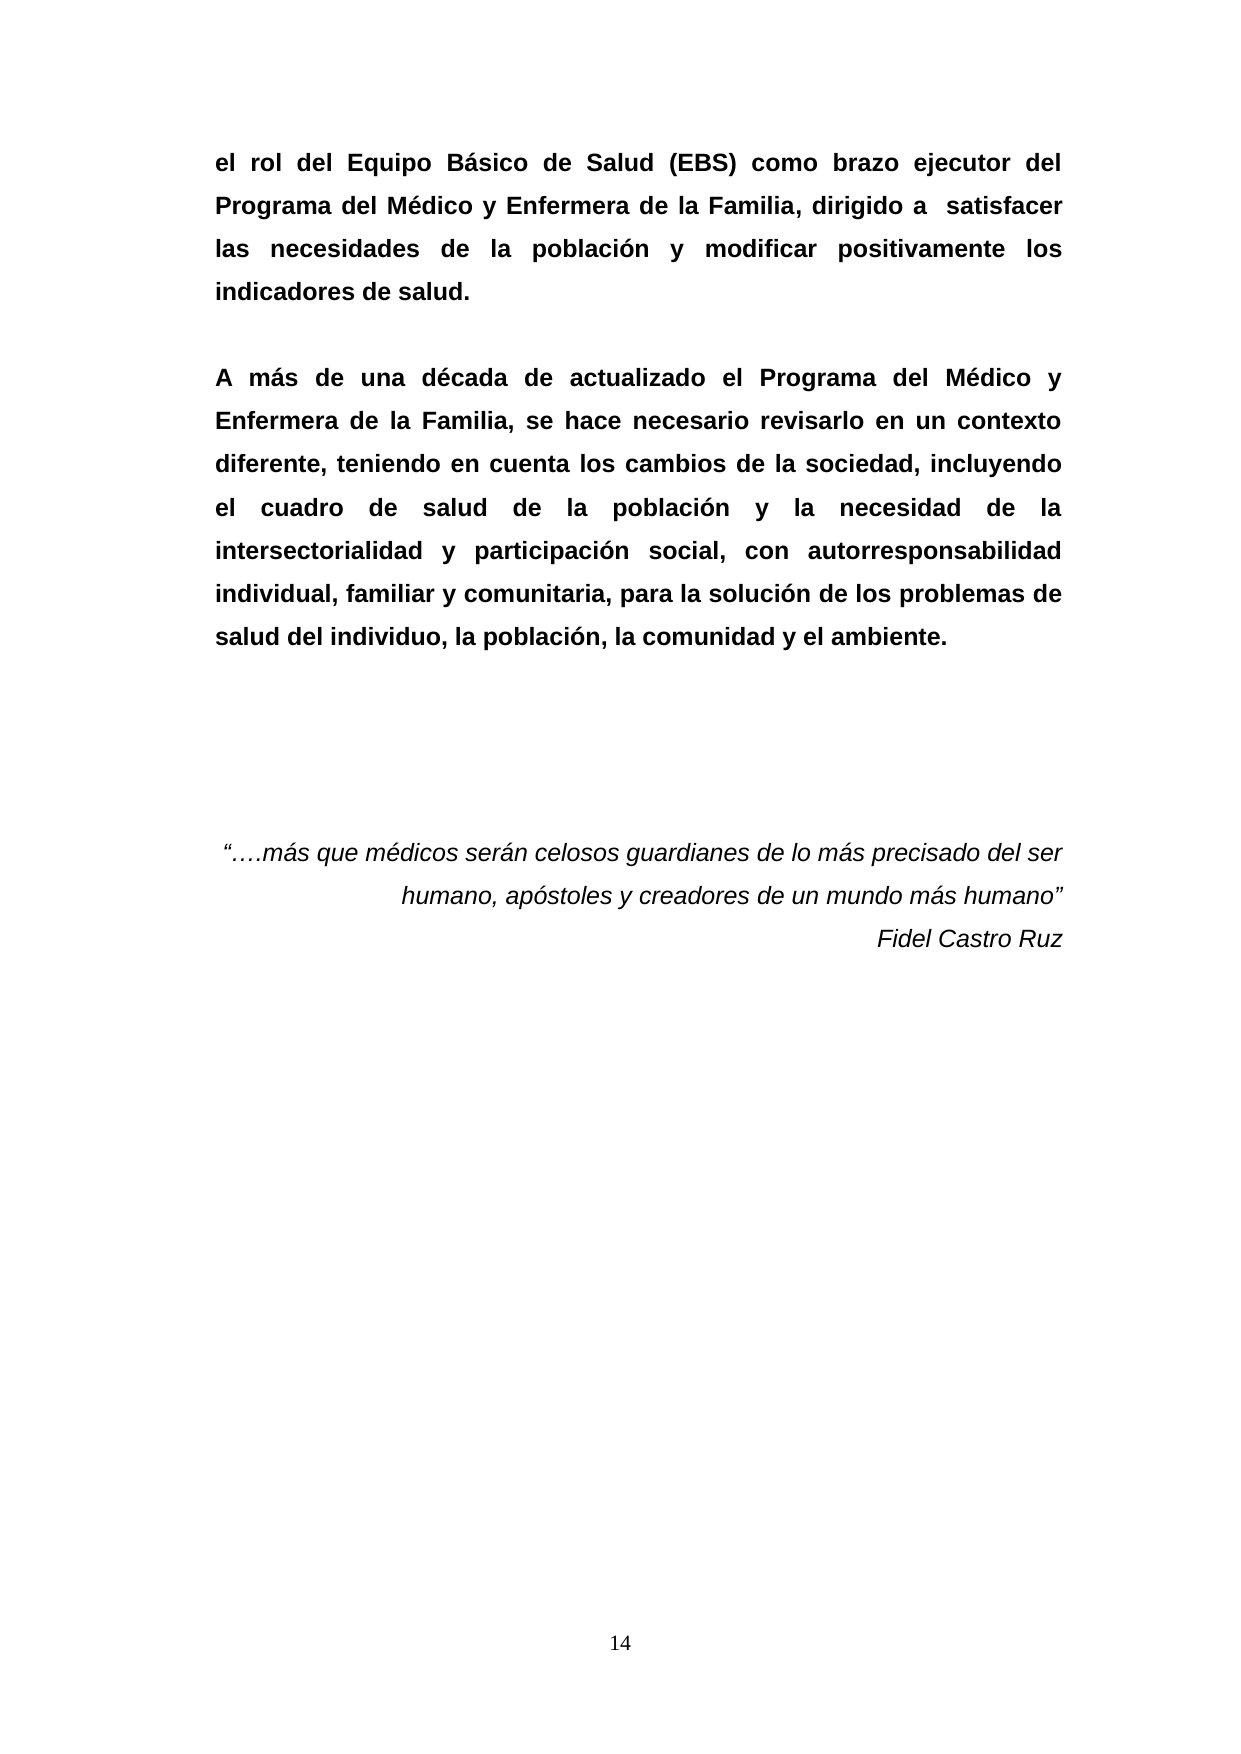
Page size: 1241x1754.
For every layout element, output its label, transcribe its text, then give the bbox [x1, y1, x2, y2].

text A más de una década de actualizado el Programa del Médico y Enfermera de la Familia, se hace necesario revisarlo en un contexto diferente, teniendo en cuenta los cambios de la sociedad, incluyendo el cuadro de salud de la población y la necesidad de la intersectorialidad y participación social, con autorresponsabilidad individual, familiar y comunitaria, para la solución de los problemas de salud del individuo, la población, la comunidad y el ambiente. [215, 363, 1063, 651]
text Fidel Castro Ruz [215, 924, 1063, 953]
text “….más que médicos serán celosos guardianes de lo más precisado del ser humano, apóstoles y creadores de un mundo más humano” [215, 838, 1063, 909]
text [215, 148, 1063, 306]
